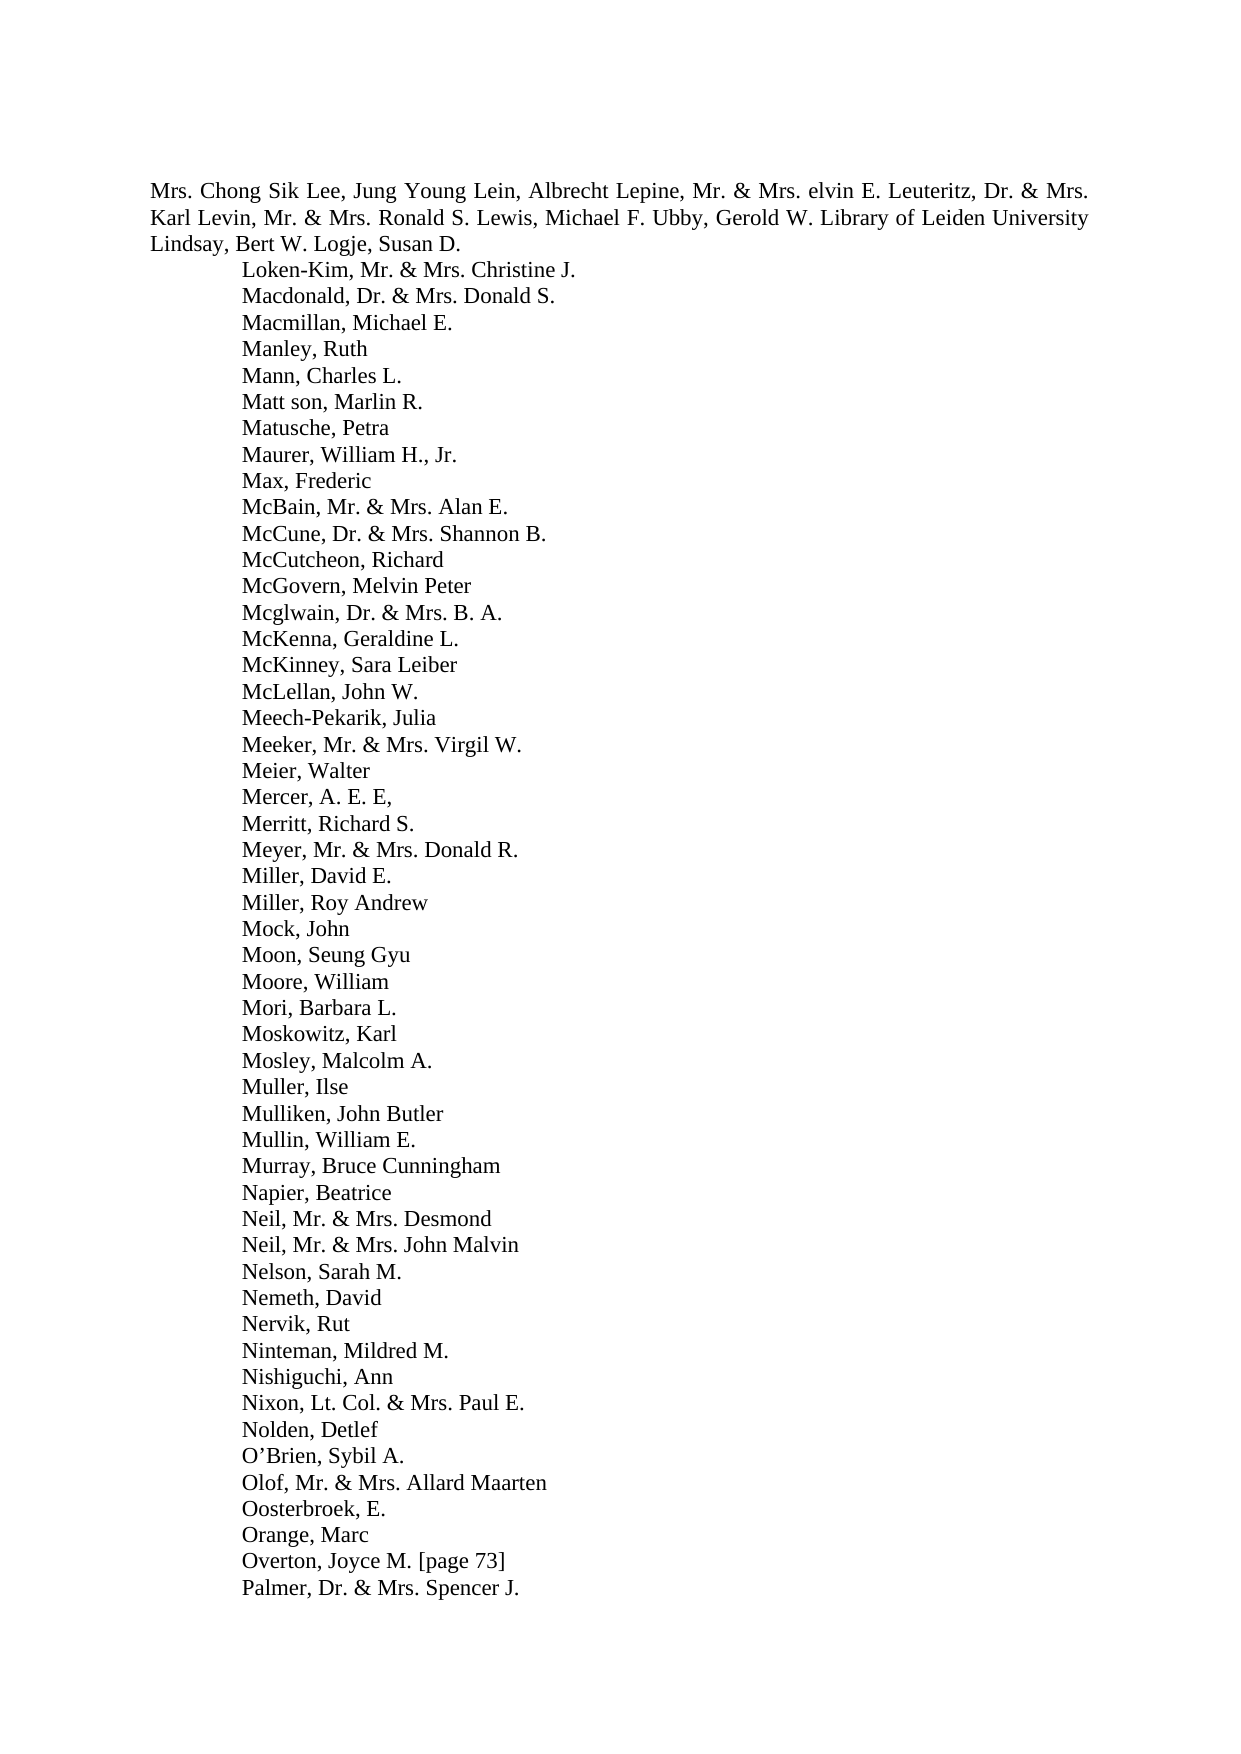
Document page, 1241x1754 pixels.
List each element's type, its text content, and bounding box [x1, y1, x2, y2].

text O’Brien, Sybil A. [150, 1442, 1090, 1468]
text Mosley, Malcolm A. [150, 1047, 1090, 1073]
text Oosterbroek, E. [150, 1495, 1090, 1521]
text Palmer, Dr. & Mrs. Spencer J. [150, 1574, 1090, 1600]
text Mcglwain, Dr. & Mrs. B. A. [150, 599, 1090, 625]
text Meier, Walter [150, 757, 1090, 783]
text Murray, Bruce Cunningham [150, 1152, 1090, 1179]
text Matusche, Petra [150, 414, 1090, 441]
text Neil, Mr. & Mrs. John Malvin [150, 1231, 1090, 1258]
text Mullin, William E. [150, 1126, 1090, 1152]
text Moon, Seung Gyu [150, 941, 1090, 968]
text McGovern, Melvin Peter [150, 572, 1090, 599]
text McCune, Dr. & Mrs. Shannon B. [150, 520, 1090, 546]
text Max, Frederic [150, 467, 1090, 493]
text McLellan, John W. [150, 678, 1090, 704]
text Merritt, Richard S. [150, 810, 1090, 836]
text Mori, Barbara L. [150, 994, 1090, 1021]
text Loken-Kim, Mr. & Mrs. Christine J. [150, 256, 1090, 283]
text Mercer, A. E. E, [150, 783, 1090, 810]
text Muller, Ilse [150, 1073, 1090, 1099]
text Maurer, William H., Jr. [150, 441, 1090, 467]
text Matt son, Marlin R. [150, 388, 1090, 414]
text Macdonald, Dr. & Mrs. Donald S. [150, 283, 1090, 309]
text McCutcheon, Richard [150, 546, 1090, 572]
text Moskowitz, Karl [150, 1021, 1090, 1047]
text McKenna, Geraldine L. [150, 625, 1090, 652]
text Nolden, Detlef [150, 1416, 1090, 1442]
text Overton, Joyce M. [page 73] [150, 1548, 1090, 1574]
text Ninteman, Mildred M. [150, 1337, 1090, 1363]
text Miller, Roy Andrew [150, 889, 1090, 915]
text Miller, David E. [150, 862, 1090, 889]
text Macmillan, Michael E. [150, 309, 1090, 335]
text Nervik, Rut [150, 1310, 1090, 1337]
text McBain, Mr. & Mrs. Alan E. [150, 493, 1090, 520]
text Mann, Charles L. [150, 362, 1090, 388]
text McKinney, Sara Leiber [150, 652, 1090, 678]
text Orange, Marc [150, 1521, 1090, 1548]
text Mulliken, John Butler [150, 1099, 1090, 1126]
text Olof, Mr. & Mrs. Allard Maarten [150, 1468, 1090, 1495]
text Neil, Mr. & Mrs. Desmond [150, 1205, 1090, 1231]
text Mock, John [150, 915, 1090, 941]
text Meech-Pekarik, Julia [150, 704, 1090, 731]
text Nelson, Sarah M. [150, 1258, 1090, 1284]
text Napier, Beatrice [150, 1179, 1090, 1205]
text Moore, William [150, 968, 1090, 994]
text Nemeth, David [150, 1284, 1090, 1310]
text Nixon, Lt. Col. & Mrs. Paul E. [150, 1389, 1090, 1416]
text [150, 177, 1090, 256]
text Meeker, Mr. & Mrs. Virgil W. [150, 731, 1090, 757]
text Meyer, Mr. & Mrs. Donald R. [150, 836, 1090, 862]
text Manley, Ruth [150, 335, 1090, 362]
text Nishiguchi, Ann [150, 1363, 1090, 1389]
